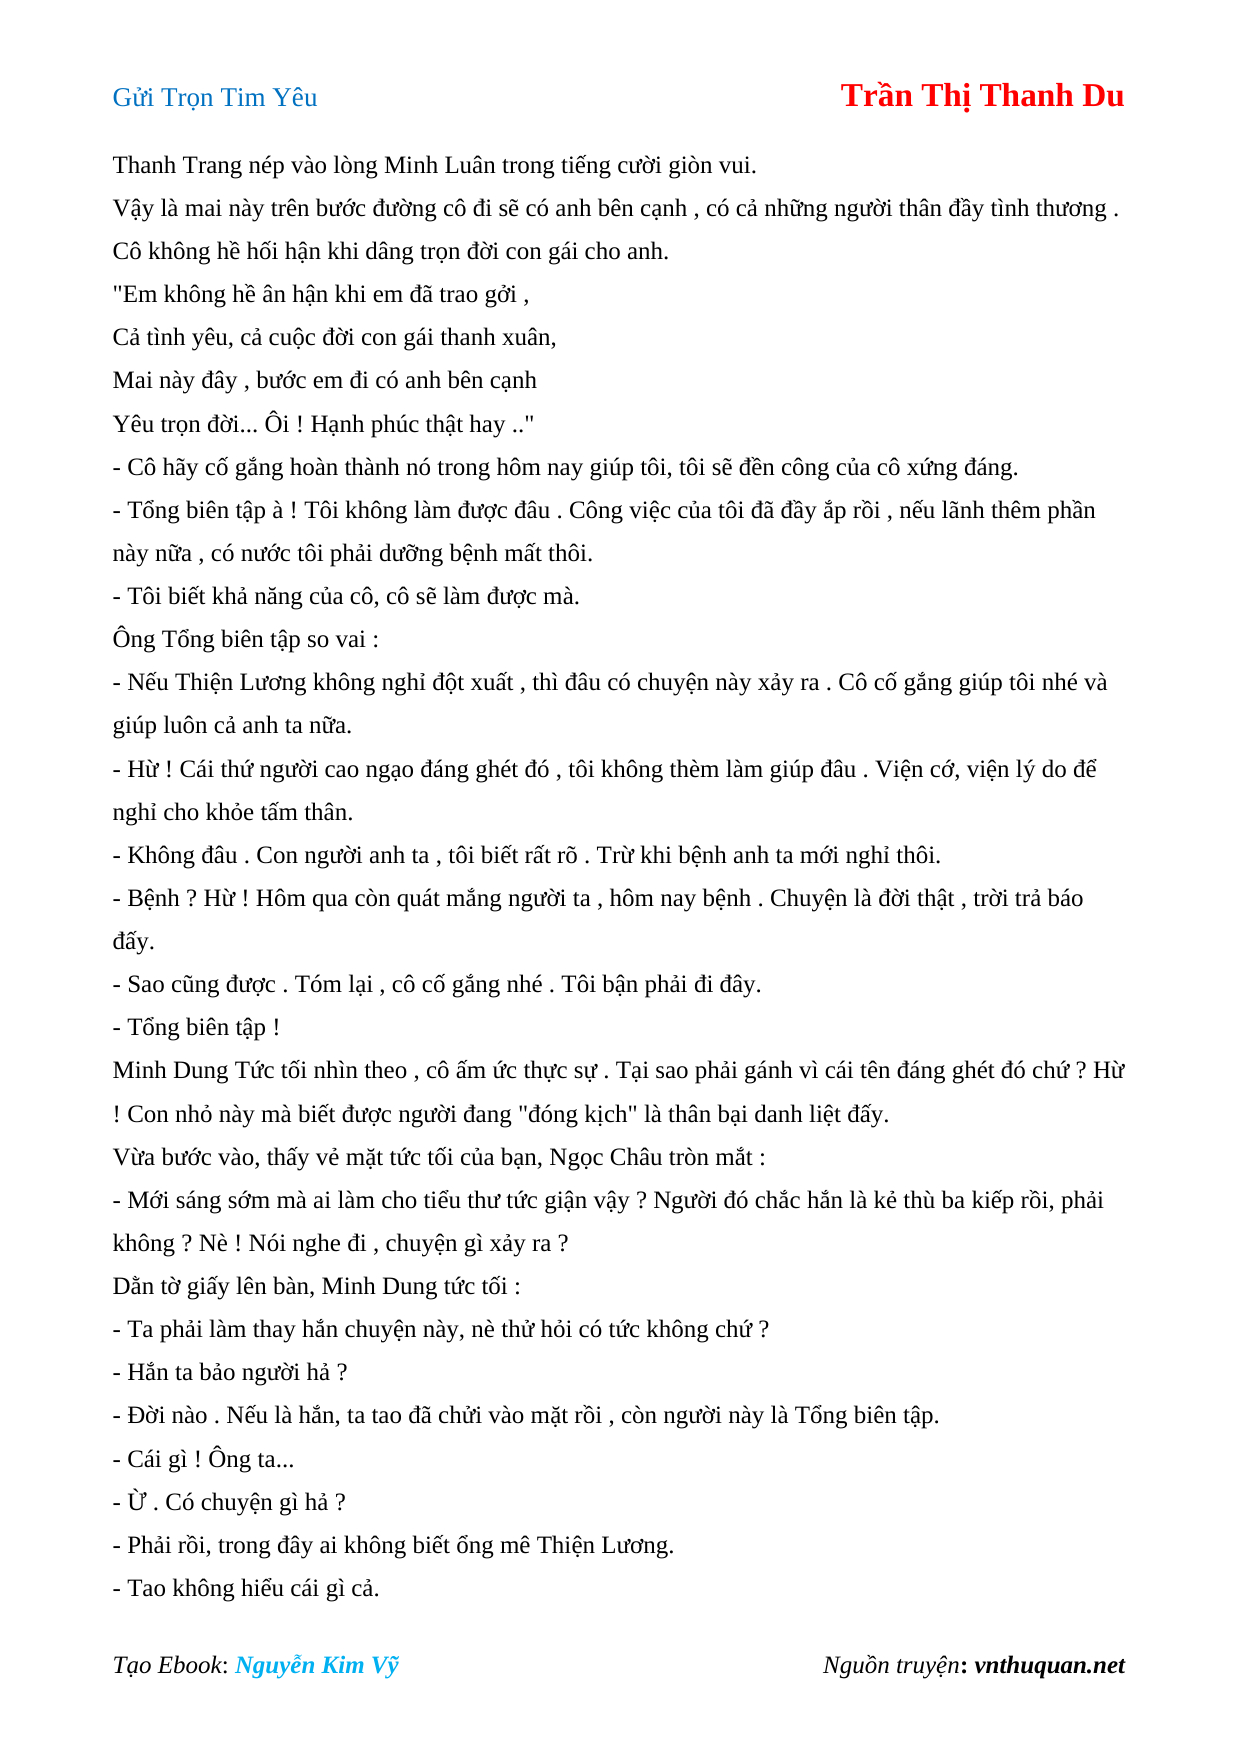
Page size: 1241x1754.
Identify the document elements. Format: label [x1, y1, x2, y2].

text [112, 150, 1128, 1602]
